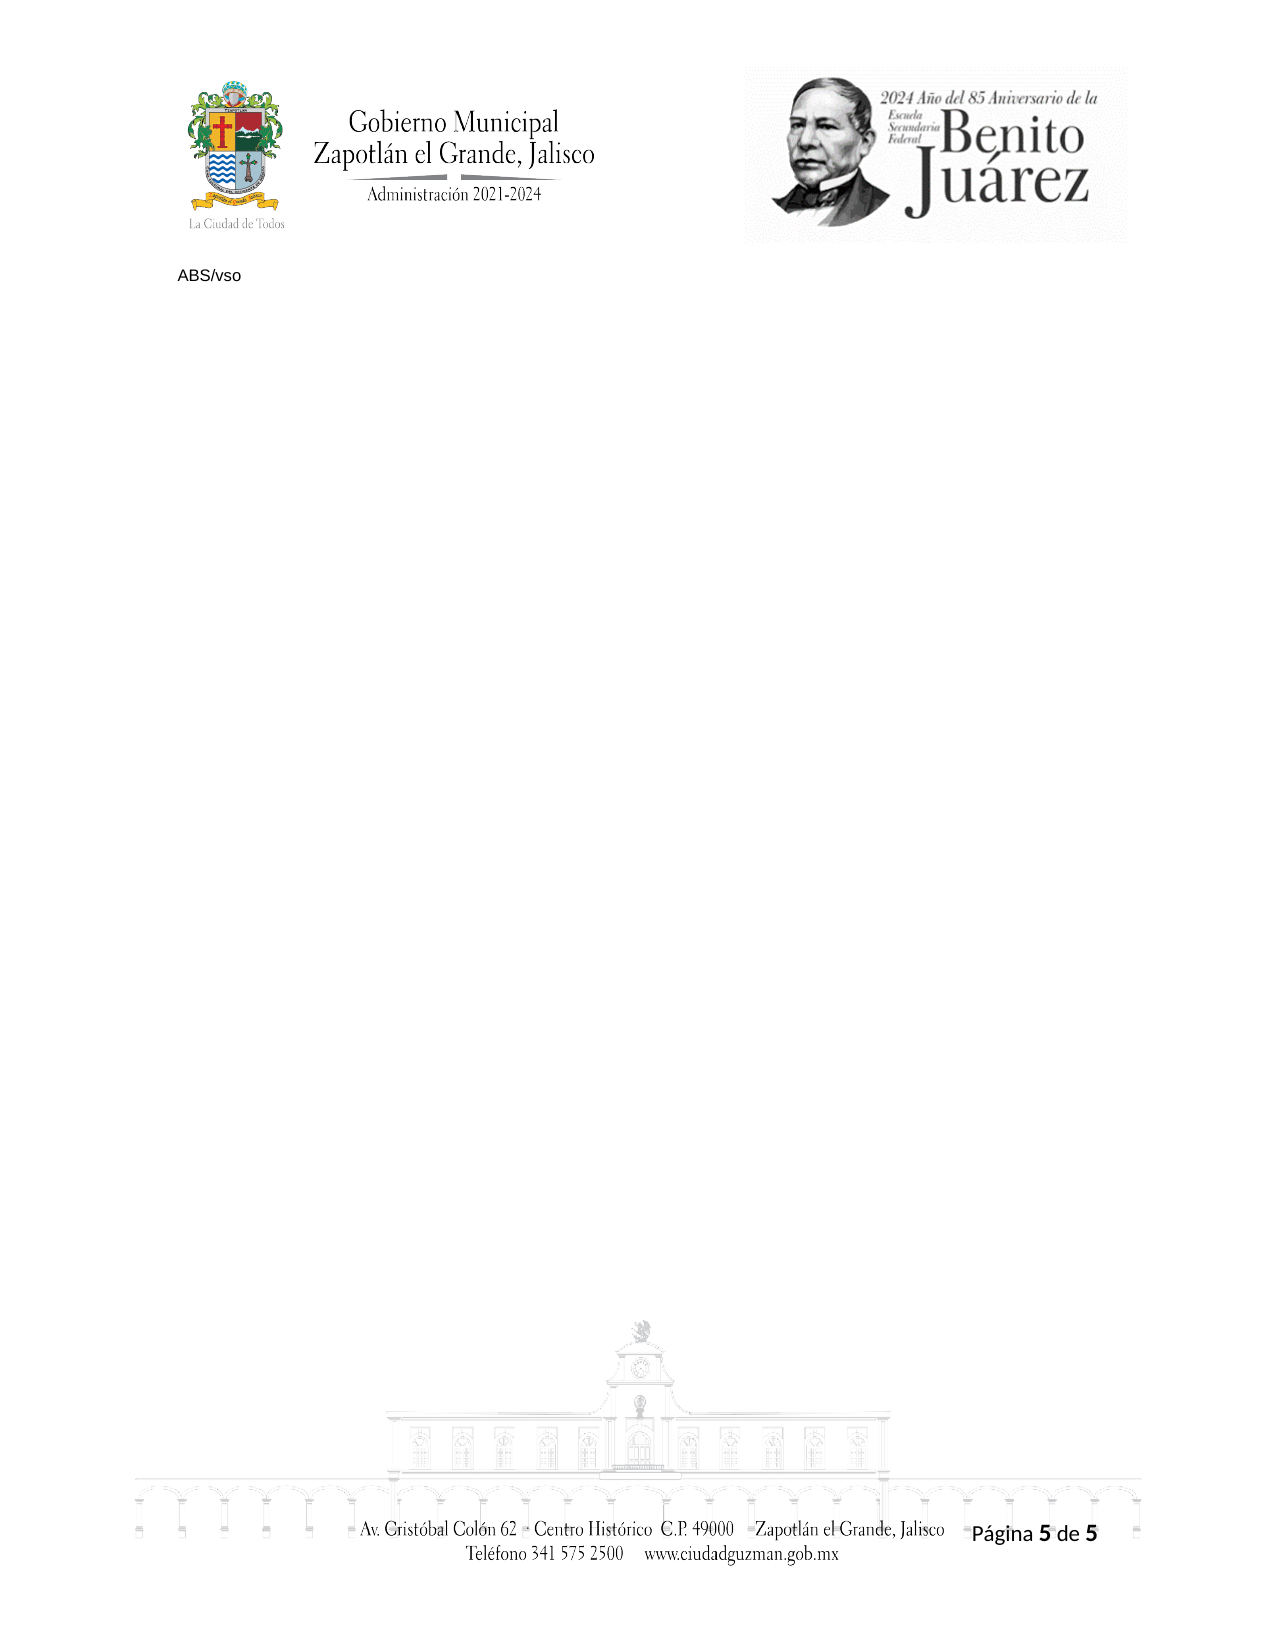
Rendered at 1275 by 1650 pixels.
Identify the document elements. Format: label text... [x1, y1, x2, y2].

picture [124, 37, 1152, 1606]
text ABS/vso [177, 266, 1098, 285]
